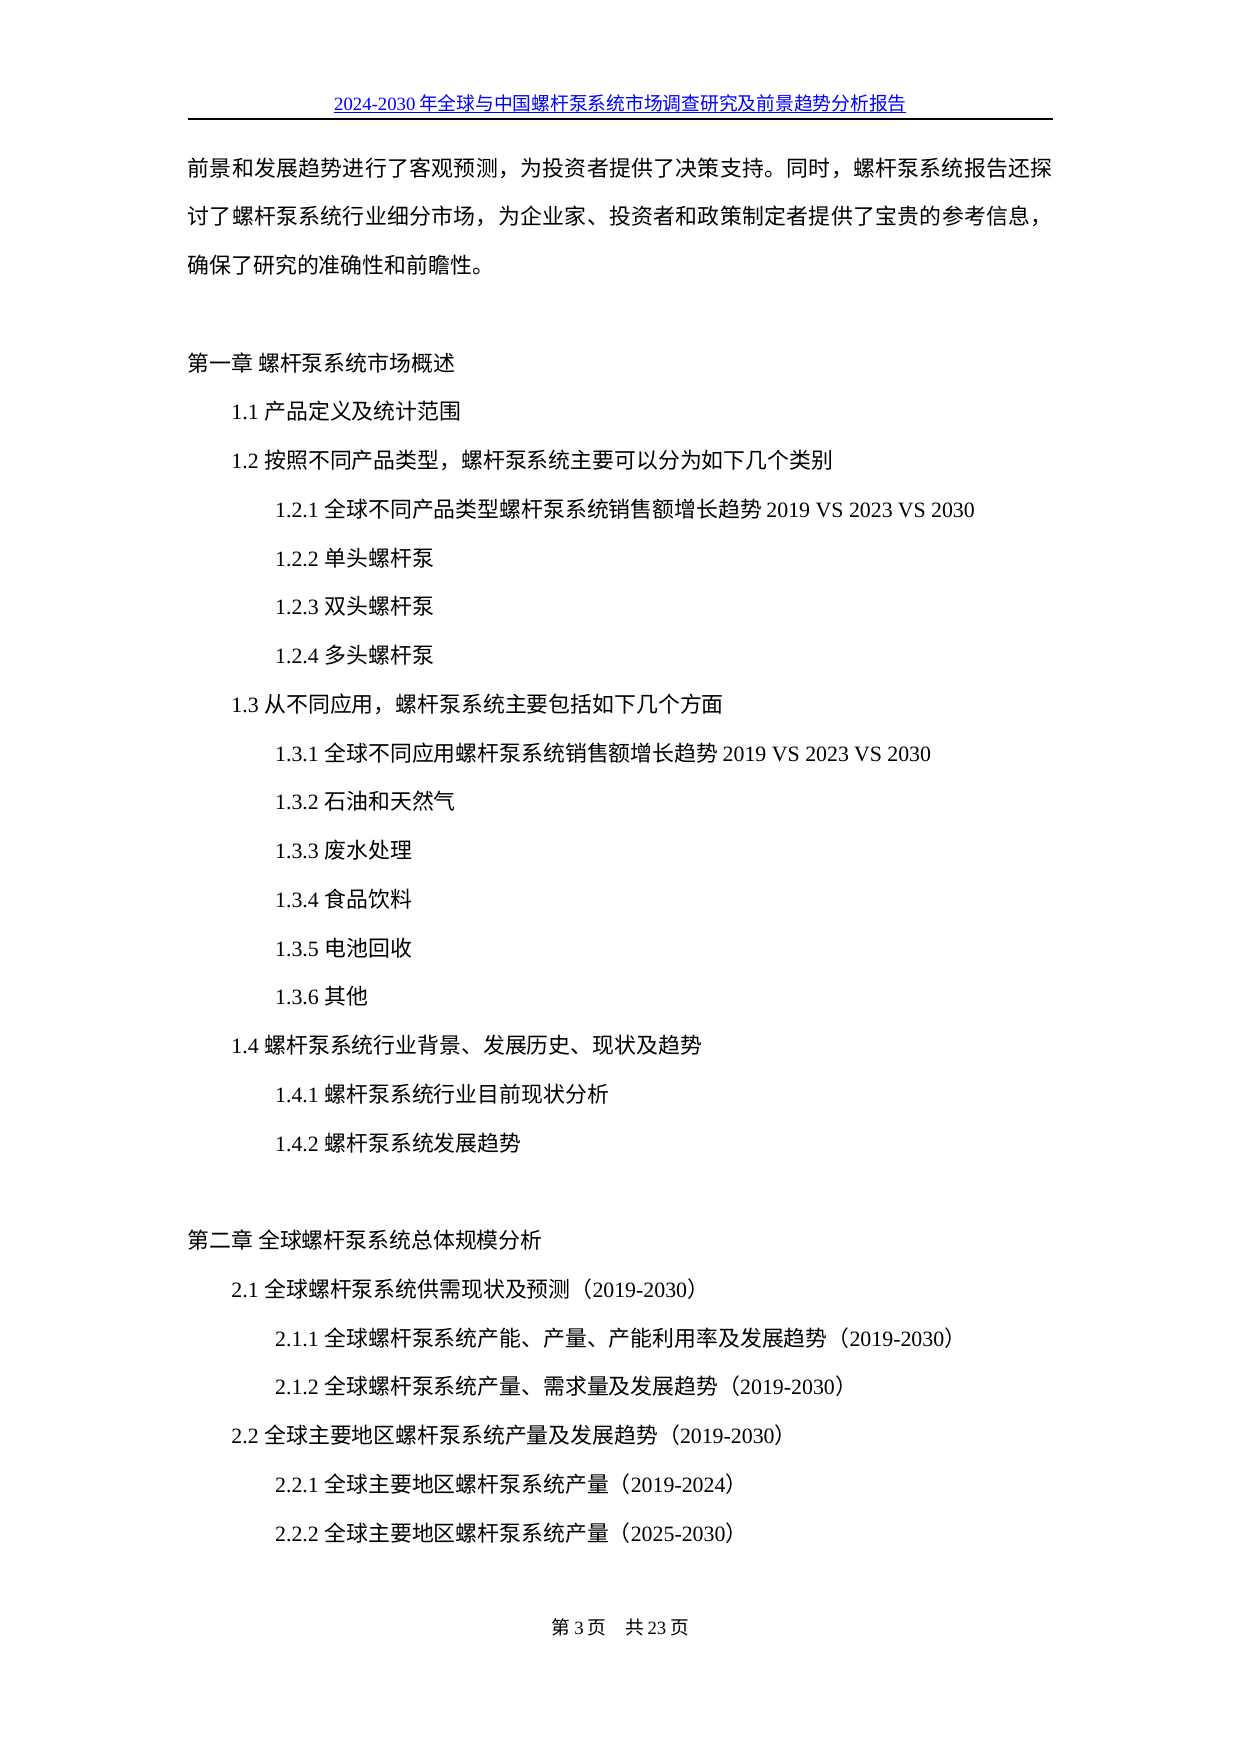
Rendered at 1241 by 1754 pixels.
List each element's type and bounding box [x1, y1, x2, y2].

text [187, 150, 1053, 1548]
